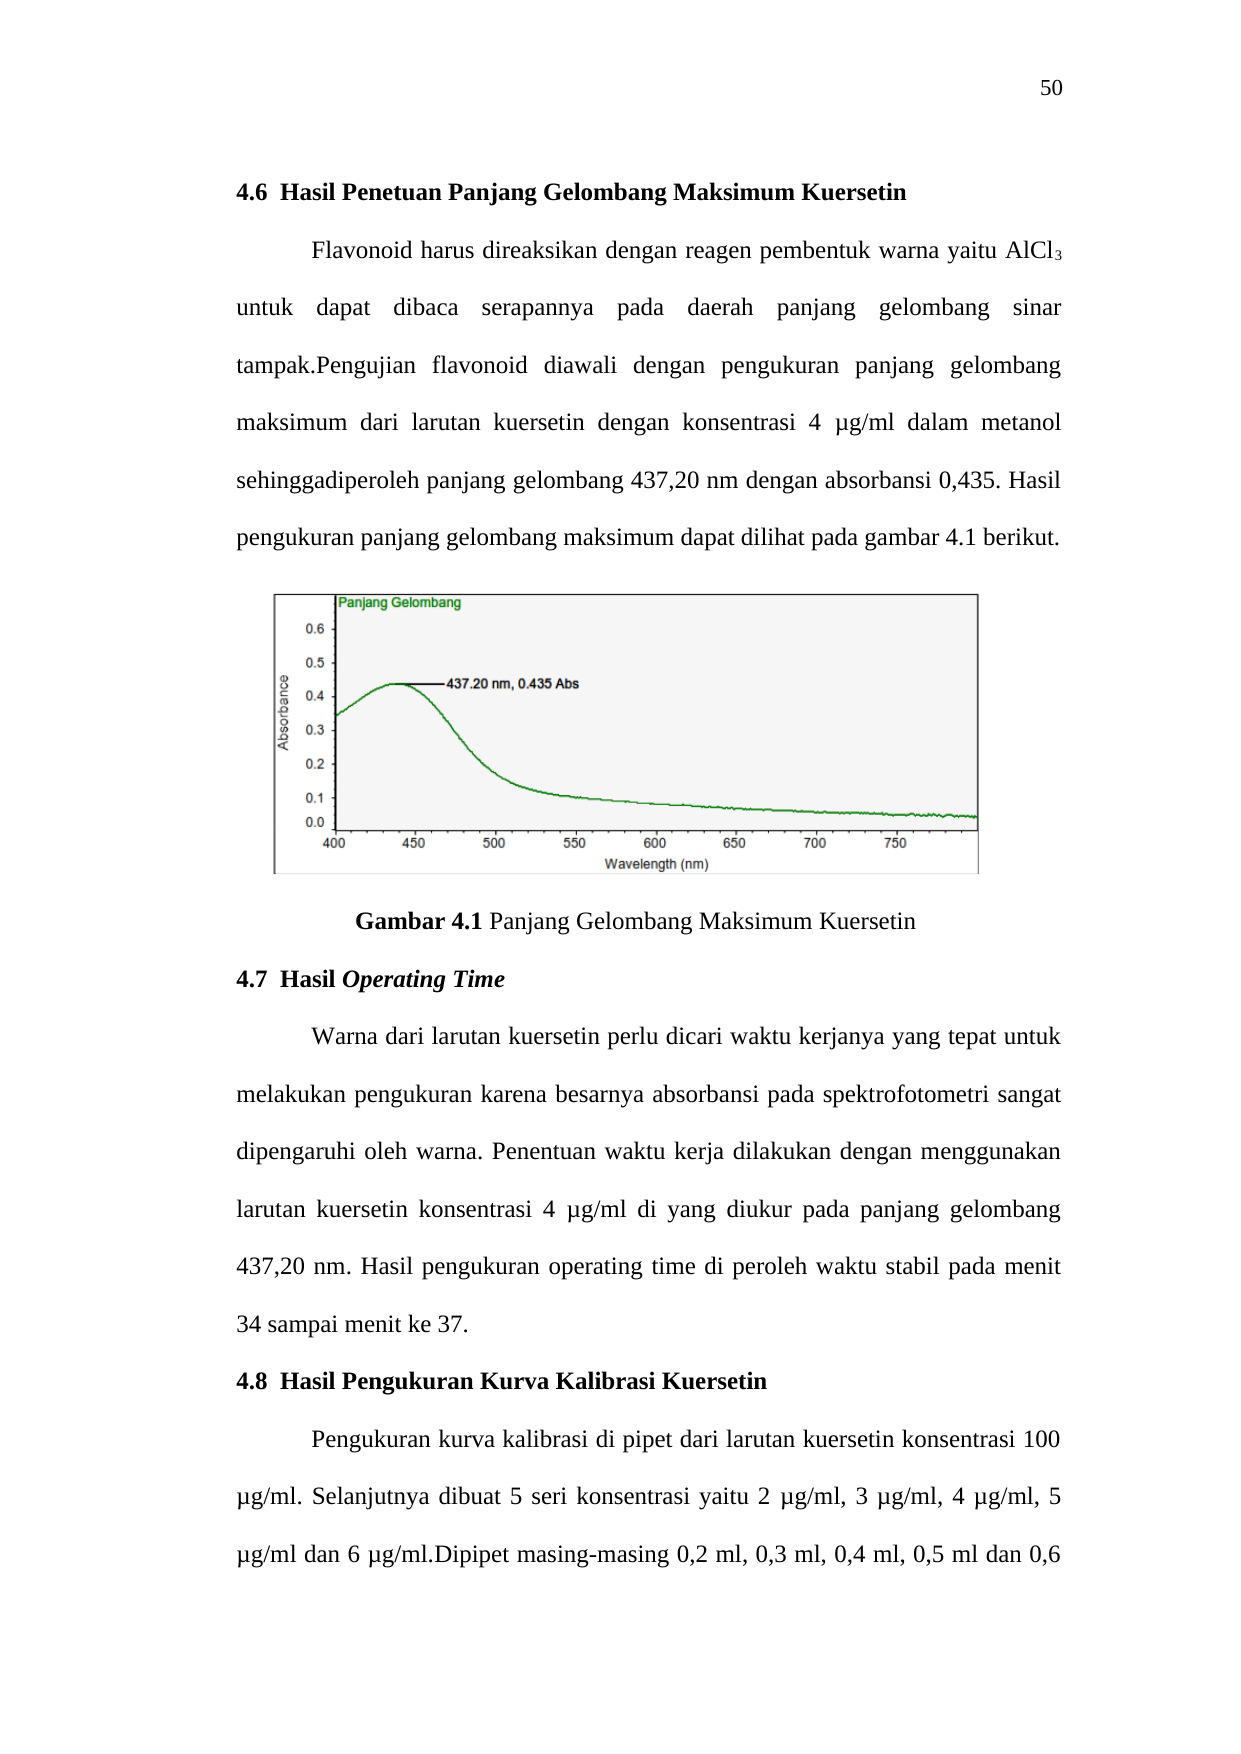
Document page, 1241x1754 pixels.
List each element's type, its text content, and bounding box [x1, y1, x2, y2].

picture [236, 579, 998, 879]
text Flavonoid harus direaksikan dengan reagen pembentuk warna yaitu AlCl3 untuk dapat dibaca serapannya pada daerah panjang gelombang sinar tampak.Pengujian flavonoid diawali dengan pengukuran panjang gelombang maksimum dari larutan kuersetin dengan konsentrasi 4 µg/ml dalam metanol sehinggadiperoleh panjang gelombang 437,20 nm dengan absorbansi 0,435. Hasil pengukuran panjang gelombang maksimum dapat dilihat pada gambar 4.1 berikut. [236, 235, 1062, 551]
subtitle 4.7 Hasil Operating Time [236, 964, 1063, 992]
text Gambar 4.1 Panjang Gelombang Maksimum Kuersetin [236, 906, 1062, 935]
subtitle 4.6 Hasil Penetuan Panjang Gelombang Maksimum Kuersetin [236, 177, 1063, 206]
subtitle 4.8 Hasil Pengukuran Kurva Kalibrasi Kuersetin [236, 1366, 1063, 1395]
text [236, 1424, 1062, 1567]
text Warna dari larutan kuersetin perlu dicari waktu kerjanya yang tepat untuk melakukan pengukuran karena besarnya absorbansi pada spektrofotometri sangat dipengaruhi oleh warna. Penentuan waktu kerja dilakukan dengan menggunakan larutan kuersetin konsentrasi 4 µg/ml di yang diukur pada panjang gelombang 437,20 nm. Hasil pengukuran operating time di peroleh waktu stabil pada menit 34 sampai menit ke 37. [236, 1021, 1062, 1337]
